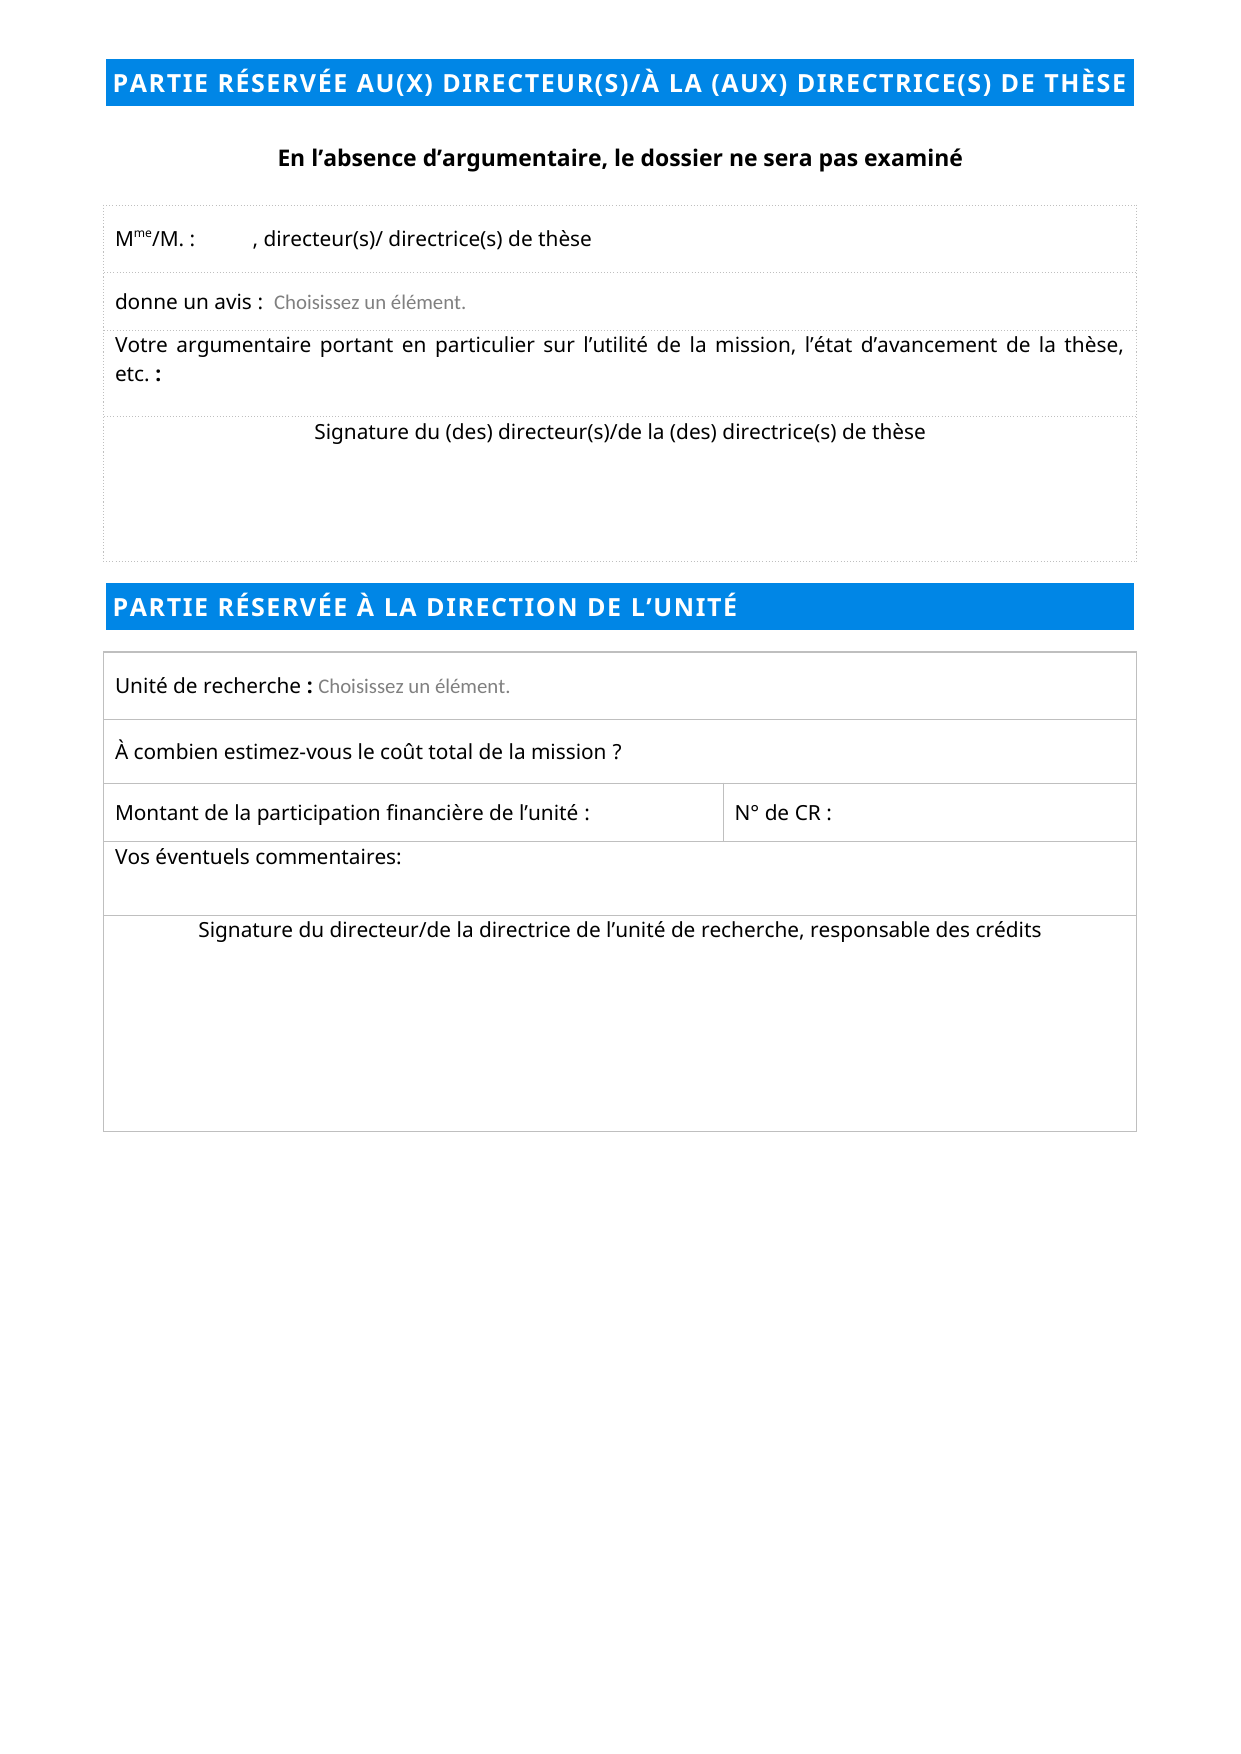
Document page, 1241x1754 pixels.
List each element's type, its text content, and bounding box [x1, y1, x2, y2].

table_cell Montant de la participation financière de l’unité : [104, 784, 723, 841]
text PARTIE réservée à la direction DE L’UNITÉ [113, 589, 1128, 623]
table_cell À combien estimez-vous le coût total de la mission ? [104, 720, 1136, 783]
table_cell N° de CR : [724, 784, 1136, 841]
table_cell Signature du directeur/de la directrice de l’unité de recherche, responsable des crédits [104, 916, 1136, 1131]
table_cell Votre argumentaire portant en particulier sur l’utilité de la mission, l’état d’avancement de la thèse, etc. : [104, 330, 1137, 416]
table_header Mme/M. : , directeur(s)/ directrice(s) de thèse [104, 205, 1137, 272]
text PARTIE RÉSERVÉE AU(X) DIRECTEUR(S)/à la (aux) directrice(s) DE THÈSE [113, 65, 1128, 99]
table_cell Signature du (des) directeur(s)/de la (des) directrice(s) de thèse [104, 416, 1137, 561]
table_cell donne un avis : [104, 272, 1137, 329]
text En l’absence d’argumentaire, le dossier ne sera pas examiné [112, 142, 1128, 173]
table_header Unité de recherche : [104, 653, 1136, 719]
table_cell Vos éventuels commentaires: [104, 842, 1136, 914]
